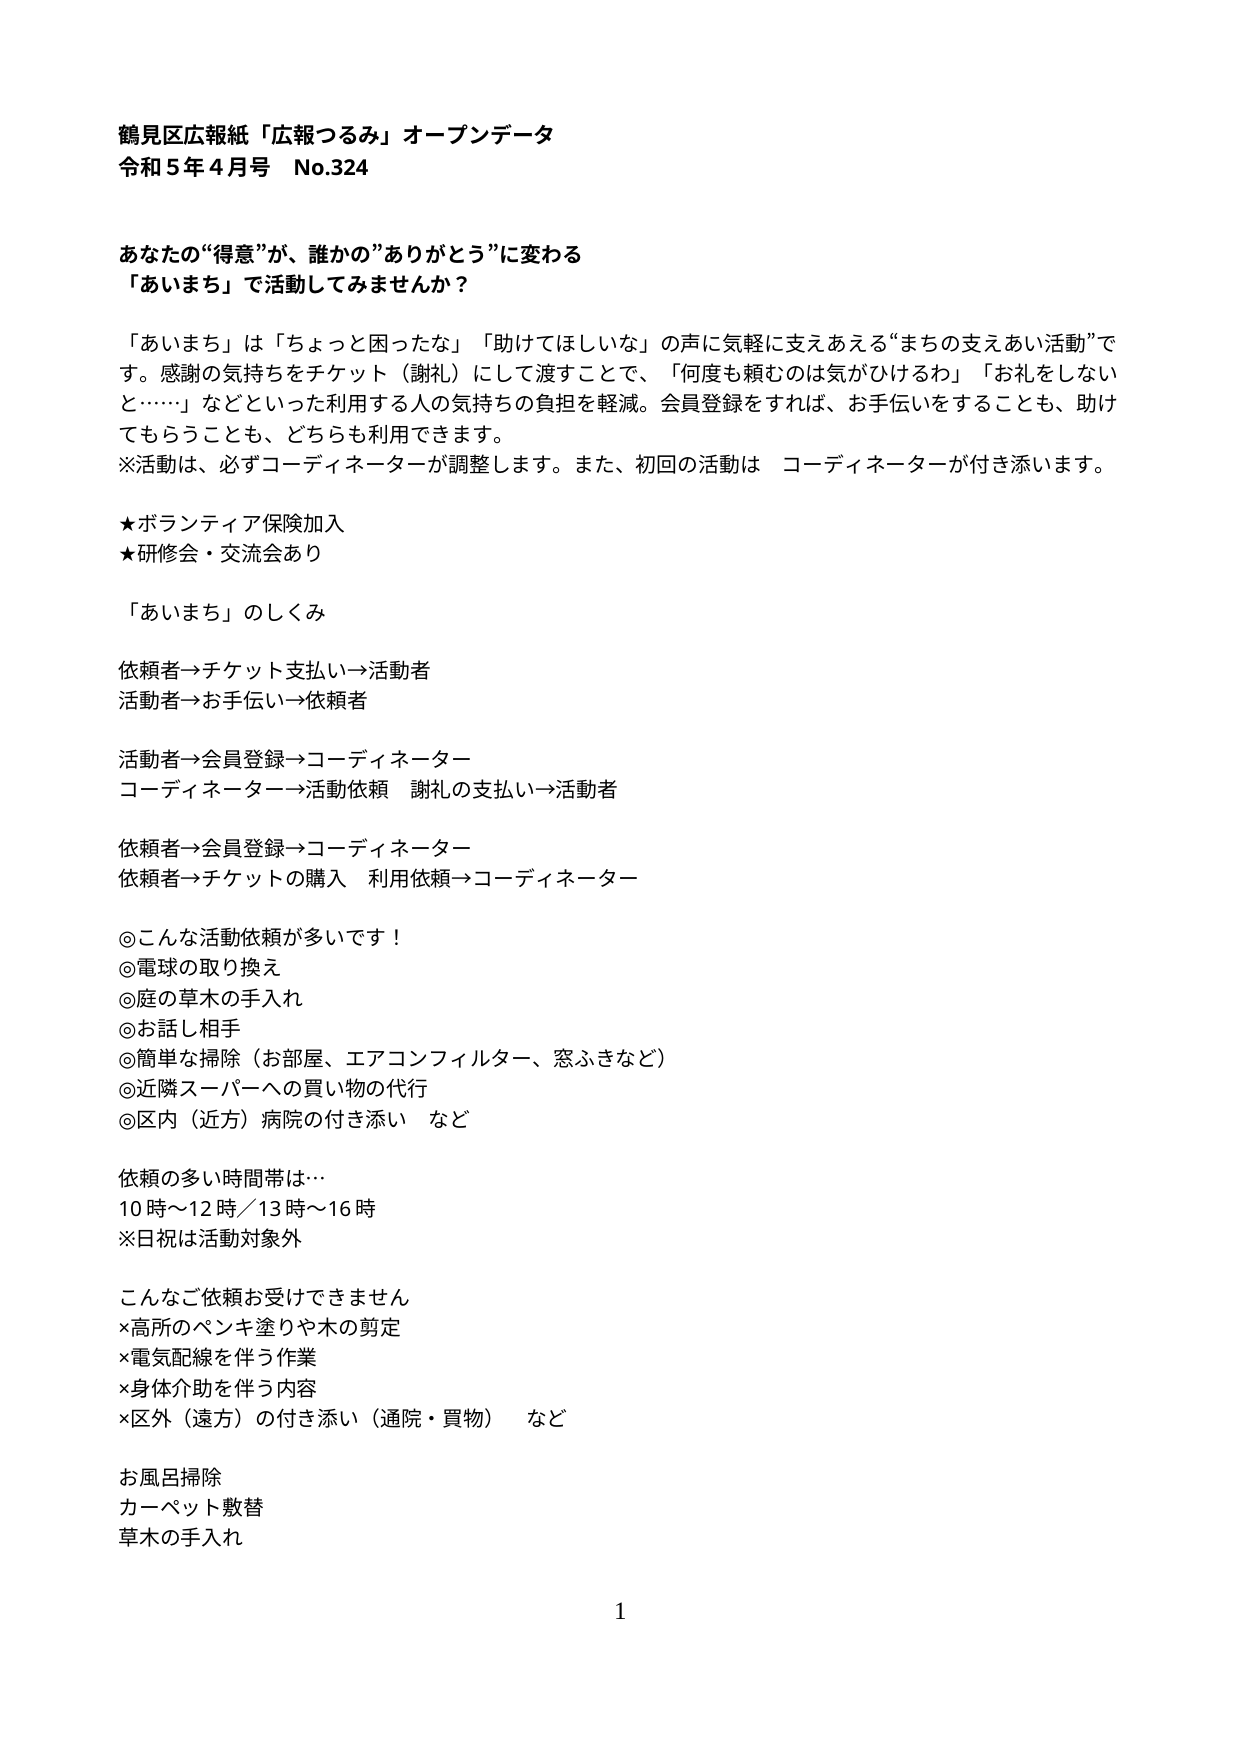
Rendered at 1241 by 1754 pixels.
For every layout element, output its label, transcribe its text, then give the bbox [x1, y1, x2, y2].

text ◎お話し相手 [118, 1012, 1122, 1042]
text 10時～12時／13時～16時 [118, 1192, 1122, 1222]
text ◎区内（近方）病院の付き添い など [118, 1103, 1122, 1133]
text 依頼の多い時間帯は… [118, 1162, 1122, 1192]
text ※日祝は活動対象外 [118, 1222, 1122, 1253]
text カーペット敷替 [118, 1491, 1122, 1521]
text 「あいまち」のしくみ [118, 596, 1122, 626]
text ◎庭の草木の手入れ [118, 982, 1122, 1012]
text 「あいまち」で活動してみませんか？ [118, 269, 1122, 299]
text 活動者→会員登録→コーディネーター [118, 743, 1122, 774]
text 依頼者→会員登録→コーディネーター [118, 832, 1122, 862]
text ◎簡単な掃除（お部屋、エアコンフィルター、窓ふきなど） [118, 1042, 1122, 1073]
text あなたの“得意”が、誰かの”ありがとう”に変わる [118, 238, 1122, 269]
text ◎電球の取り換え [118, 951, 1122, 982]
text ×電気配線を伴う作業 [118, 1342, 1122, 1372]
text ◎こんな活動依頼が多いです！ [118, 921, 1122, 951]
text ★ボランティア保険加入 [118, 507, 1122, 537]
text お風呂掃除 [118, 1461, 1122, 1491]
text 依頼者→チケット支払い→活動者 [118, 654, 1122, 685]
text ※活動は、必ずコーディネーターが調整します。また、初回の活動は コーディネーターが付き添います。 [118, 448, 1122, 478]
text こんなご依頼お受けできません [118, 1281, 1122, 1311]
text 鶴見区広報紙「広報つるみ」オープンデータ [118, 118, 1122, 150]
text 「あいまち」は「ちょっと困ったな」「助けてほしいな」の声に気軽に支えあえる“まちの支えあい活動”です。感謝の気持ちをチケット（謝礼）にして渡すことで、「何度も頼むのは気がひけるわ」「お礼をしないと……」などといった利用する人の気持ちの負担を軽減。会員登録をすれば、お手伝いをすることも、助けてもらうことも、どちらも利用できます。 [118, 327, 1122, 448]
text ×区外（遠方）の付き添い（通院・買物） など [118, 1402, 1122, 1432]
text 依頼者→チケットの購入 利用依頼→コーディネーター [118, 862, 1122, 893]
text 令和５年４月号 No.324 [118, 150, 1122, 182]
text ×身体介助を伴う内容 [118, 1372, 1122, 1402]
text ★研修会・交流会あり [118, 537, 1122, 567]
text コーディネーター→活動依頼 謝礼の支払い→活動者 [118, 774, 1122, 804]
text ×高所のペンキ塗りや木の剪定 [118, 1311, 1122, 1342]
text 草木の手入れ [118, 1521, 1122, 1552]
text ◎近隣スーパーへの買い物の代行 [118, 1073, 1122, 1103]
text 活動者→お手伝い→依頼者 [118, 685, 1122, 715]
